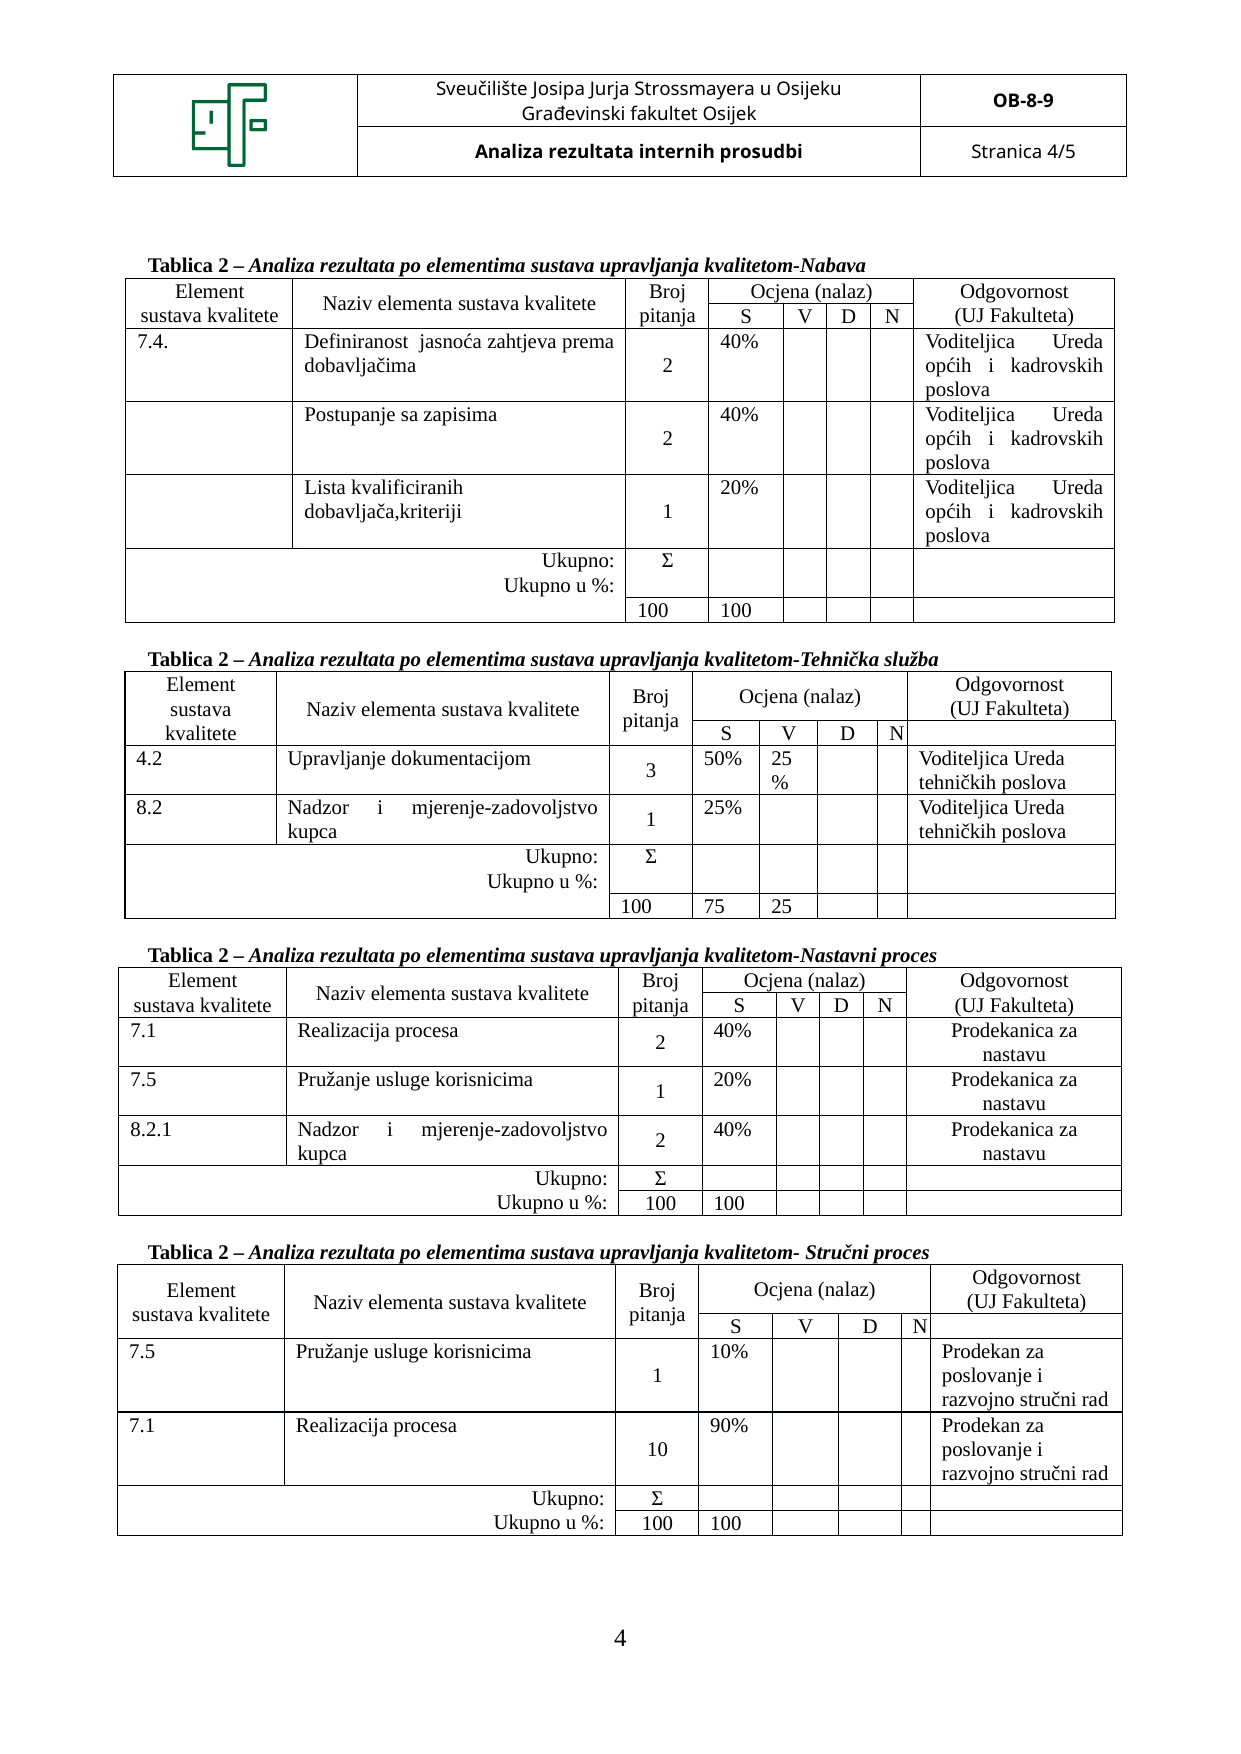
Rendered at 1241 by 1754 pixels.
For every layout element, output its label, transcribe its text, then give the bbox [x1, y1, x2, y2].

table_cell Voditeljica Ureda tehničkih poslova [908, 746, 1115, 794]
text Tablica 2 – Analiza rezultata po elementima sustava upravljanja kvalitetom-Nastavni proces [148, 943, 1093, 967]
table_cell [839, 1339, 901, 1411]
table_cell 1 [610, 795, 692, 843]
table_cell [827, 549, 870, 597]
table_cell [760, 795, 817, 843]
text Tablica 2 – Analiza rezultata po elementima sustava upravljanja kvalitetom- Stručni proces [148, 1240, 1093, 1264]
table_cell [902, 1339, 930, 1411]
table_cell 8.2.1 [119, 1116, 286, 1164]
table_cell V [777, 993, 819, 1017]
table_cell [871, 598, 913, 622]
table_cell [907, 1191, 1121, 1215]
table_cell N [864, 993, 906, 1017]
table_cell Realizacija procesa [285, 1413, 615, 1485]
table_cell [878, 746, 907, 794]
table_header Element sustava kvalitete [126, 279, 292, 328]
table_cell 40% [709, 402, 783, 474]
table_cell [902, 1511, 930, 1535]
table_cell [908, 721, 1115, 745]
table_cell 2 [626, 329, 708, 401]
table_cell 2 [619, 1116, 702, 1164]
table_cell Σ [626, 549, 708, 597]
table_cell Σ [616, 1486, 698, 1510]
table_cell Prodekanica za nastavu [907, 1018, 1121, 1066]
table_cell [839, 1511, 901, 1535]
table_cell 25% [693, 795, 759, 843]
table_cell Ukupno: Ukupno u %: [118, 1486, 615, 1535]
table_cell D [827, 304, 870, 328]
table_cell [777, 1067, 819, 1115]
table_cell [871, 475, 913, 547]
table_cell [871, 329, 913, 401]
table_cell [784, 475, 826, 547]
table_header Broj pitanja [626, 279, 708, 328]
table_cell 7.1 [119, 1018, 286, 1066]
table_cell 20% [709, 475, 783, 547]
table_cell Definiranost jasnoća zahtjeva prema dobavljačima [293, 329, 625, 401]
table_cell [777, 1191, 819, 1215]
table_cell [878, 795, 907, 843]
table_cell Prodekanica za nastavu [907, 1116, 1121, 1164]
table_cell V [773, 1314, 838, 1338]
table_cell [777, 1018, 819, 1066]
table_cell [839, 1486, 901, 1510]
table_cell 100 [616, 1511, 698, 1535]
table_cell [931, 1511, 1122, 1535]
table_header Element sustava kvalitete [119, 968, 286, 1017]
table_cell [773, 1339, 838, 1411]
table_cell [820, 1116, 863, 1164]
table_cell [760, 845, 817, 893]
table_header Naziv elementa sustava kvalitete [287, 968, 618, 1017]
table_cell D [820, 993, 863, 1017]
table_cell 40% [709, 329, 783, 401]
table_header Odgovornost (UJ Fakulteta) [931, 1265, 1122, 1313]
table_cell Prodekanica za nastavu [907, 1067, 1121, 1115]
table_cell [827, 598, 870, 622]
table_cell Σ [619, 1166, 702, 1190]
table_cell [871, 549, 913, 597]
table_cell [827, 475, 870, 547]
table_cell 1 [626, 475, 708, 547]
table_cell [827, 402, 870, 474]
table_cell 10 [616, 1413, 698, 1485]
table_cell [709, 549, 783, 597]
table_cell Upravljanje dokumentacijom [277, 746, 609, 794]
table_cell Nadzor i mjerenje-zadovoljstvo kupca [287, 1116, 618, 1164]
table_cell [699, 1486, 772, 1510]
table_cell 25 [760, 894, 817, 918]
table_header Broj pitanja [619, 968, 702, 1017]
table_cell [784, 329, 826, 401]
table_cell [864, 1191, 906, 1215]
table_cell [878, 894, 907, 918]
table_cell Voditeljica Ureda tehničkih poslova [908, 795, 1115, 843]
table_cell 7.1 [118, 1413, 284, 1485]
table_cell [126, 475, 292, 547]
table_header Element sustava kvalitete [126, 672, 276, 745]
table_cell 1 [619, 1067, 702, 1115]
table_cell 8.2 [126, 795, 276, 843]
table_cell [908, 894, 1115, 918]
table_cell S [699, 1314, 772, 1338]
table_cell 50% [693, 746, 759, 794]
table_cell Voditeljica Ureda općih i kadrovskih poslova [914, 329, 1114, 401]
table_cell Prodekan za poslovanje i razvojno stručni rad [931, 1339, 1122, 1411]
table_cell 40% [703, 1018, 776, 1066]
table_cell [864, 1067, 906, 1115]
table_cell 10% [699, 1339, 772, 1411]
table_cell Ukupno: Ukupno u %: [119, 1166, 618, 1215]
table_cell Voditeljica Ureda općih i kadrovskih poslova [914, 475, 1114, 547]
table_cell [820, 1191, 863, 1215]
table_cell [864, 1018, 906, 1066]
table_cell 1 [616, 1339, 698, 1411]
table_cell [820, 1166, 863, 1190]
text Tablica 2 – Analiza rezultata po elementima sustava upravljanja kvalitetom-Tehnička služba [148, 647, 1093, 671]
table_cell [839, 1413, 901, 1485]
table_cell [914, 549, 1114, 597]
table_cell [777, 1166, 819, 1190]
table_cell [818, 746, 877, 794]
table_header Element sustava kvalitete [118, 1265, 284, 1338]
table_header Naziv elementa sustava kvalitete [293, 279, 625, 328]
table_cell 3 [610, 746, 692, 794]
table_cell [914, 598, 1114, 622]
table_cell Lista kvalificiranih dobavljača,kriteriji [293, 475, 625, 547]
table_cell [818, 845, 877, 893]
table_cell [818, 795, 877, 843]
table_cell [931, 1486, 1122, 1510]
table_cell D [839, 1314, 901, 1338]
table_cell 7.5 [118, 1339, 284, 1411]
text Tablica 2 – Analiza rezultata po elementima sustava upravljanja kvalitetom-Nabava [148, 253, 1093, 277]
table_cell 100 [619, 1191, 702, 1215]
table_cell [126, 402, 292, 474]
table_cell V [784, 304, 826, 328]
table_header Ocjena (nalaz) [709, 279, 913, 303]
table_header Odgovornost (UJ Fakulteta) [908, 672, 1111, 720]
table_cell S [703, 993, 776, 1017]
table_cell Pružanje usluge korisnicima [287, 1067, 618, 1115]
table_header Ocjena (nalaz) [693, 672, 907, 720]
table_cell [818, 894, 877, 918]
table_cell [784, 549, 826, 597]
table_cell Prodekan za poslovanje i razvojno stručni rad [931, 1413, 1122, 1485]
table_cell [902, 1486, 930, 1510]
table_cell Postupanje sa zapisima [293, 402, 625, 474]
table_cell [773, 1511, 838, 1535]
table_header Odgovornost (UJ Fakulteta) [907, 968, 1121, 1017]
table_cell 4.2 [126, 746, 276, 794]
table_cell [784, 402, 826, 474]
table_cell 20% [703, 1067, 776, 1115]
table_cell S [693, 721, 759, 745]
table_cell [777, 1116, 819, 1164]
table_cell [820, 1018, 863, 1066]
table_cell [784, 598, 826, 622]
table_cell 100 [610, 894, 692, 918]
table_cell [878, 845, 907, 893]
table_header Ocjena (nalaz) [699, 1265, 930, 1313]
table_cell Σ [610, 845, 692, 893]
table_cell D [818, 721, 877, 745]
table_cell Nadzor i mjerenje-zadovoljstvo kupca [277, 795, 609, 843]
table_cell 90% [699, 1413, 772, 1485]
table_cell [703, 1166, 776, 1190]
table_cell [902, 1413, 930, 1485]
table_cell [871, 402, 913, 474]
picture [162, 81, 309, 169]
table_cell N [871, 304, 913, 328]
table_cell Pružanje usluge korisnicima [285, 1339, 615, 1411]
table_cell 100 [709, 598, 783, 622]
table_header Odgovornost (UJ Fakulteta) [914, 279, 1114, 328]
table_cell V [760, 721, 817, 745]
table_cell [827, 329, 870, 401]
table_cell Realizacija procesa [287, 1018, 618, 1066]
table_cell [773, 1486, 838, 1510]
table_cell [864, 1116, 906, 1164]
table_cell [907, 1166, 1121, 1190]
table_cell [693, 845, 759, 893]
table_cell 100 [703, 1191, 776, 1215]
table_cell 7.5 [119, 1067, 286, 1115]
table_cell N [878, 721, 907, 745]
table_cell [864, 1166, 906, 1190]
table_cell Ukupno: Ukupno u %: [126, 549, 625, 622]
table_cell 100 [699, 1511, 772, 1535]
table_cell 2 [626, 402, 708, 474]
table_header Ocjena (nalaz) [703, 968, 906, 992]
table_cell Voditeljica Ureda općih i kadrovskih poslova [914, 402, 1114, 474]
table_cell Ukupno: Ukupno u %: [126, 845, 609, 918]
table_cell 25% [760, 746, 817, 794]
table_header Naziv elementa sustava kvalitete [277, 672, 609, 745]
table_header Broj pitanja [616, 1265, 698, 1338]
table_cell 100 [626, 598, 708, 622]
table_cell S [709, 304, 783, 328]
table_header Broj pitanja [610, 672, 692, 745]
table_cell [773, 1413, 838, 1485]
table_cell 2 [619, 1018, 702, 1066]
table_cell N [902, 1314, 930, 1338]
table_cell [931, 1314, 1122, 1338]
table_cell 7.4. [126, 329, 292, 401]
table_cell 40% [703, 1116, 776, 1164]
table_cell 75 [693, 894, 759, 918]
table_cell [820, 1067, 863, 1115]
table_header Naziv elementa sustava kvalitete [285, 1265, 615, 1338]
table_cell [908, 845, 1115, 893]
